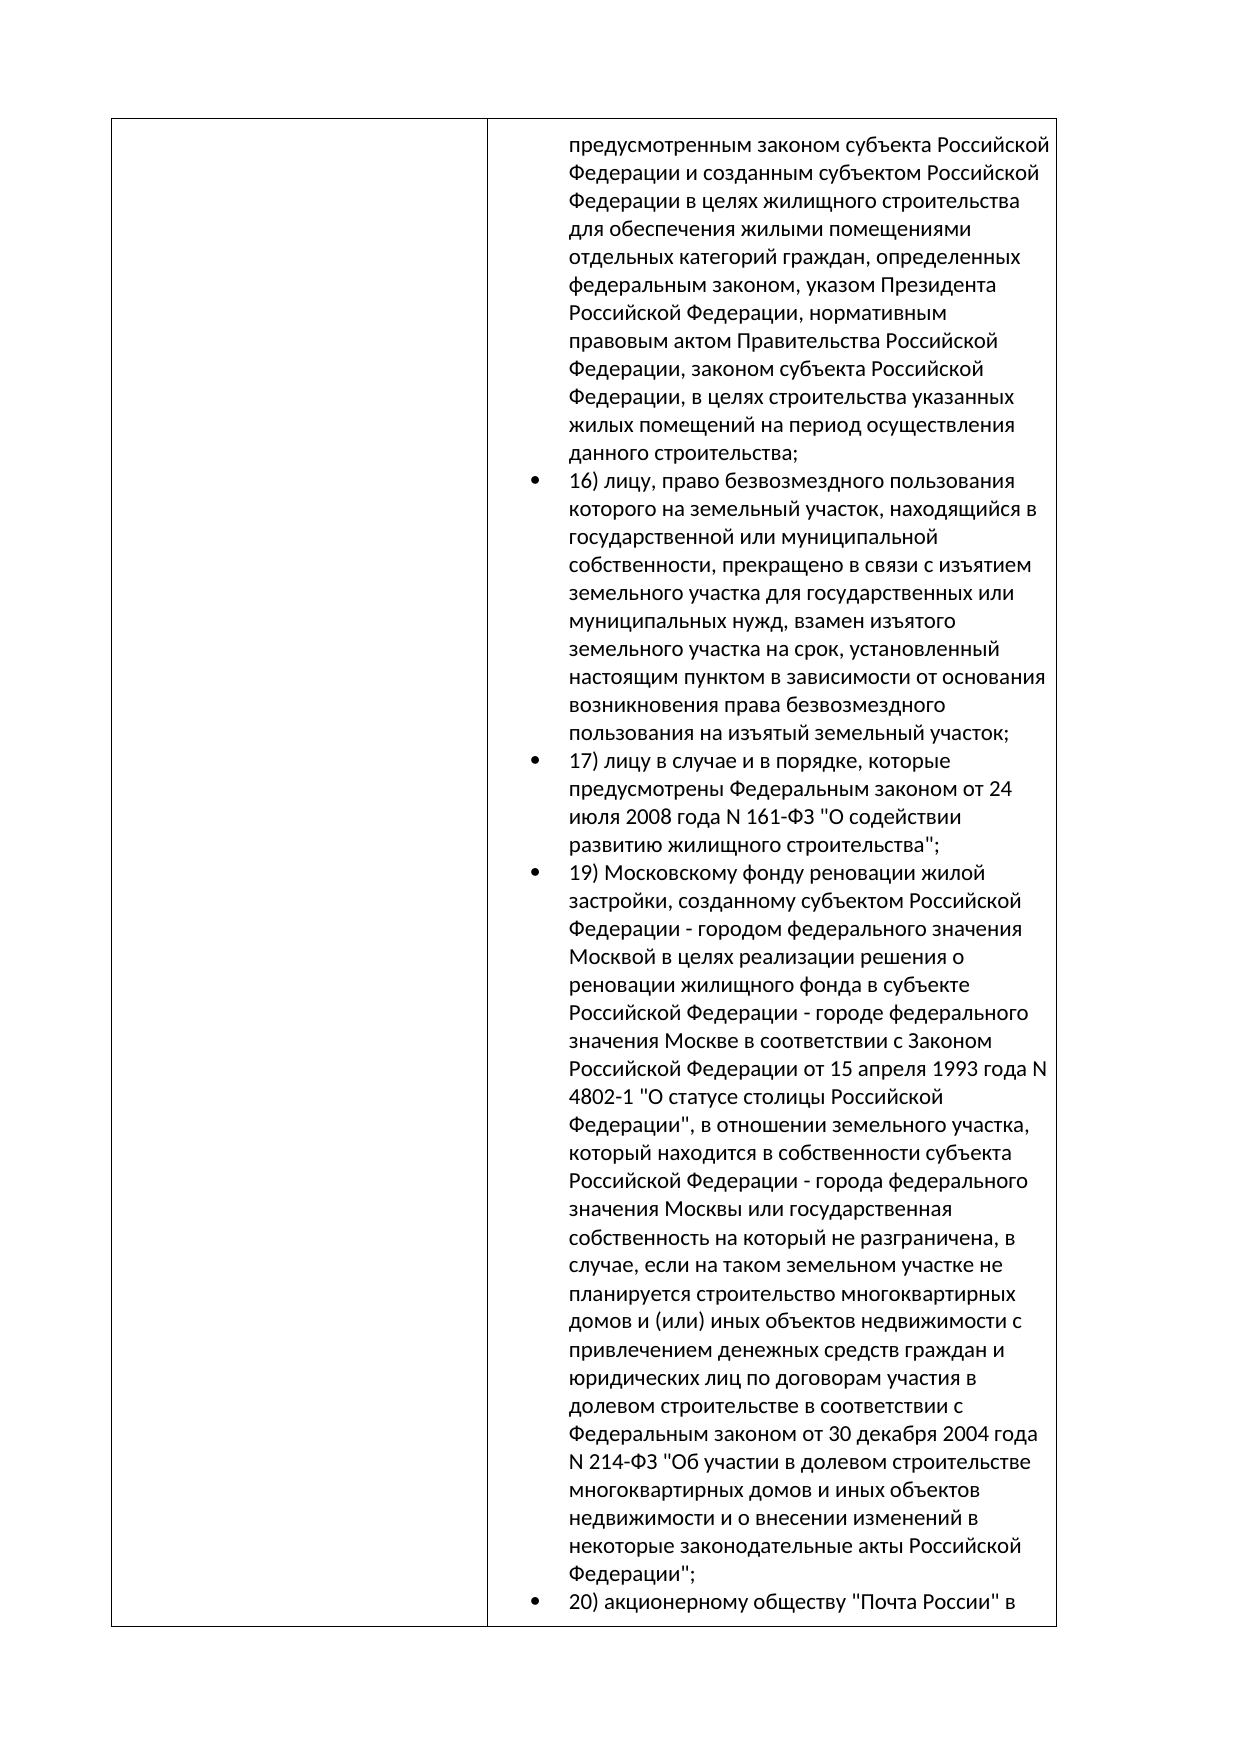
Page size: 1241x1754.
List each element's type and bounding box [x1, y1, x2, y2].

table_cell [488, 119, 1056, 1626]
table_cell [112, 119, 487, 1626]
